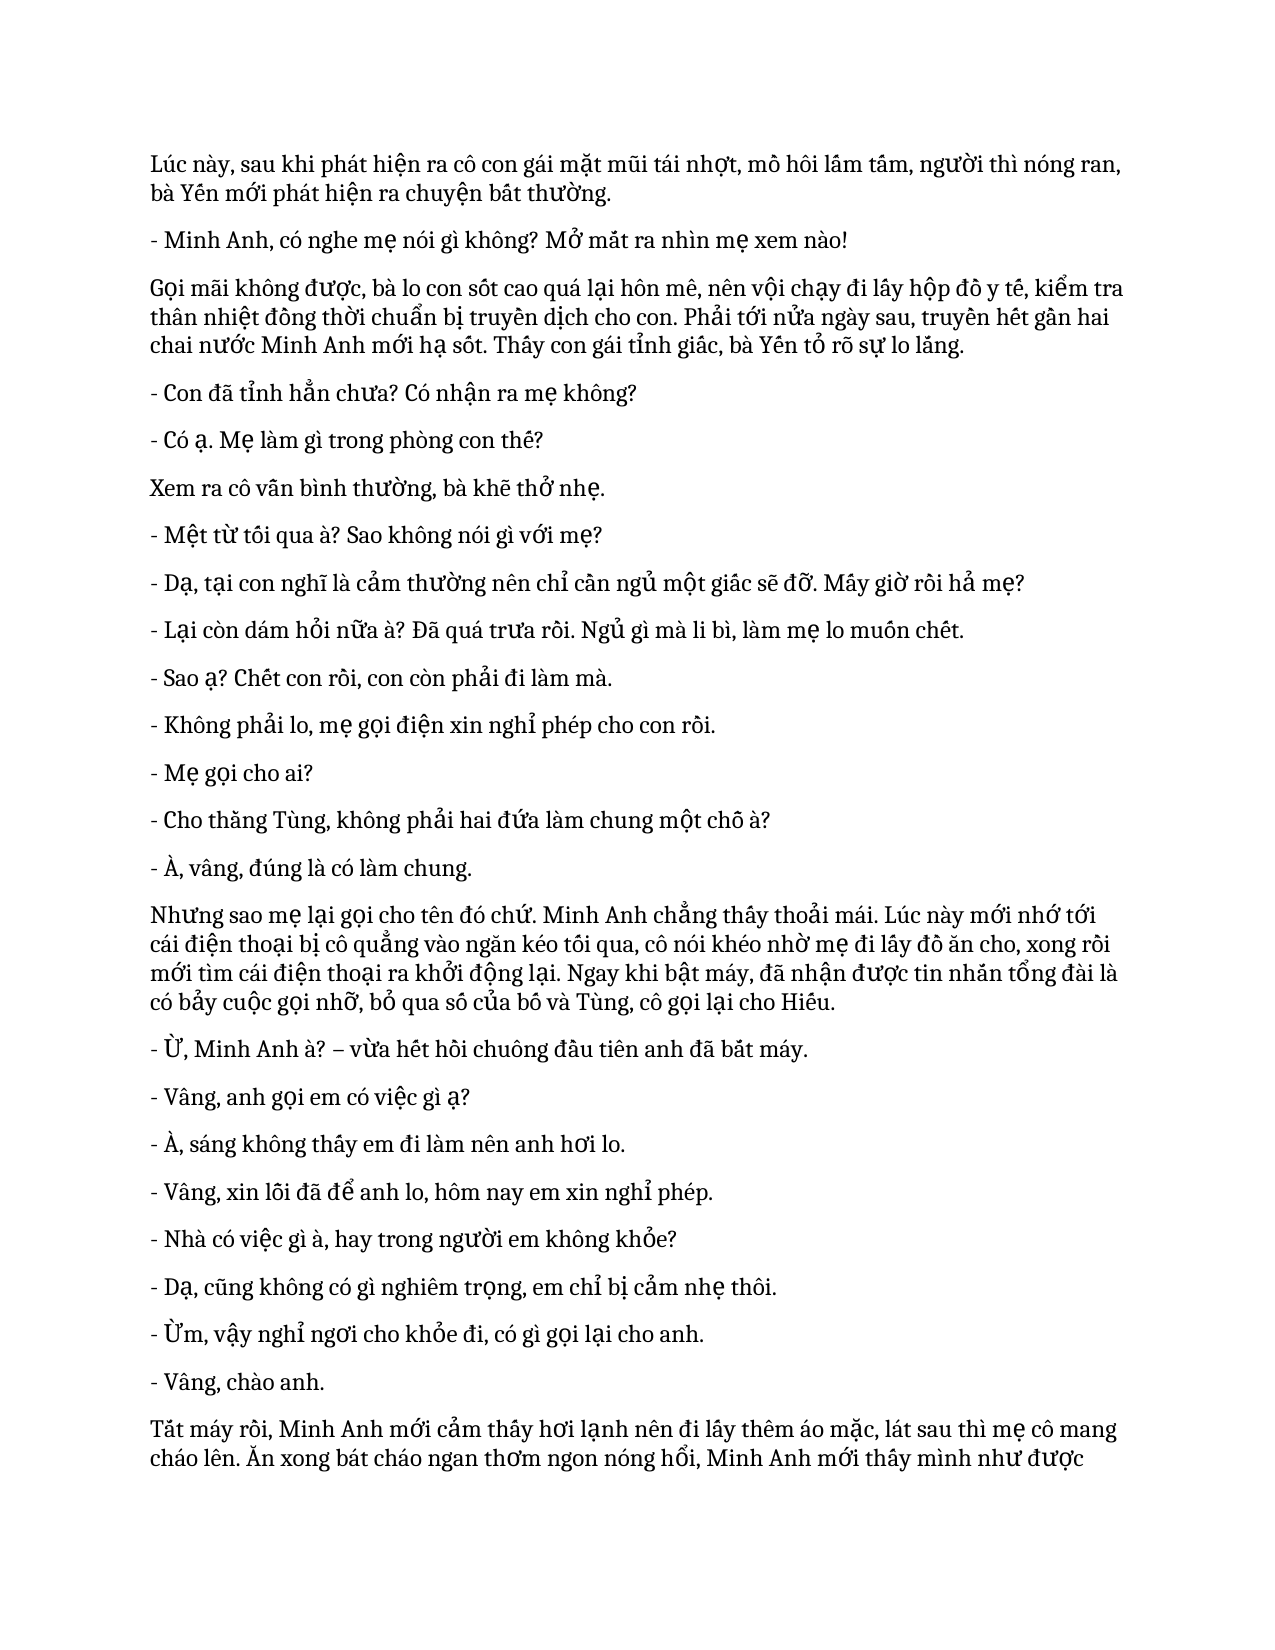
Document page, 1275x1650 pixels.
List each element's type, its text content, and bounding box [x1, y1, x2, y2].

text - À, sáng không thấy em đi làm nên anh hơi lo. [150, 1130, 1125, 1159]
text - Mệt từ tối qua à? Sao không nói gì với mẹ? [150, 521, 1125, 550]
text Lúc này, sau khi phát hiện ra cô con gái mặt mũi tái nhợt, mồ hôi lấm tấm, người thì nóng ran, bà Yến mới phát hiện ra chuyện bất thường. [150, 150, 1125, 207]
text - Dạ, tại con nghĩ là cảm thường nên chỉ cần ngủ một giấc sẽ đỡ. Mấy giờ rồi hả mẹ? [150, 569, 1125, 597]
text Nhưng sao mẹ lại gọi cho tên đó chứ. Minh Anh chẳng thấy thoải mái. Lúc này mới nhớ tới cái điện thoại bị cô quẳng vào ngăn kéo tối qua, cô nói khéo nhờ mẹ đi lấy đồ ăn cho, xong rồi mới tìm cái điện thoại ra khởi động lại. Ngay khi bật máy, đã nhận được tin nhắn tổng đài là có bảy cuộc gọi nhỡ, bỏ qua số của bố và Tùng, cô gọi lại cho Hiếu. [150, 901, 1125, 1016]
text - Lại còn dám hỏi nữa à? Đã quá trưa rồi. Ngủ gì mà li bì, làm mẹ lo muốn chết. [150, 616, 1125, 645]
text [150, 1415, 1125, 1472]
text - Không phải lo, mẹ gọi điện xin nghỉ phép cho con rồi. [150, 711, 1125, 740]
text - Nhà có việc gì à, hay trong người em không khỏe? [150, 1225, 1125, 1254]
text - Mẹ gọi cho ai? [150, 759, 1125, 787]
text Xem ra cô vẫn bình thường, bà khẽ thở nhẹ. [150, 474, 1125, 502]
text - Vâng, xin lỗi đã để anh lo, hôm nay em xin nghỉ phép. [150, 1177, 1125, 1206]
text - Vâng, chào anh. [150, 1367, 1125, 1396]
text - Ừm, vậy nghỉ ngơi cho khỏe đi, có gì gọi lại cho anh. [150, 1320, 1125, 1349]
text - Minh Anh, có nghe mẹ nói gì không? Mở mắt ra nhìn mẹ xem nào! [150, 226, 1125, 255]
text - Dạ, cũng không có gì nghiêm trọng, em chỉ bị cảm nhẹ thôi. [150, 1272, 1125, 1301]
text - Sao ạ? Chết con rồi, con còn phải đi làm mà. [150, 664, 1125, 692]
text - À, vâng, đúng là có làm chung. [150, 854, 1125, 882]
text - Vâng, anh gọi em có việc gì ạ? [150, 1082, 1125, 1111]
text - Ừ, Minh Anh à? – vừa hết hồi chuông đầu tiên anh đã bắt máy. [150, 1035, 1125, 1064]
text - Con đã tỉnh hẳn chưa? Có nhận ra mẹ không? [150, 379, 1125, 407]
text Gọi mãi không được, bà lo con sốt cao quá lại hôn mê, nên vội chạy đi lấy hộp đồ y tế, kiểm tra thân nhiệt đồng thời chuẩn bị truyền dịch cho con. Phải tới nửa ngày sau, truyền hết gần hai chai nước Minh Anh mới hạ sốt. Thấy con gái tỉnh giấc, bà Yến tỏ rõ sự lo lắng. [150, 274, 1125, 360]
text - Cho thằng Tùng, không phải hai đứa làm chung một chỗ à? [150, 806, 1125, 835]
text - Có ạ. Mẹ làm gì trong phòng con thế? [150, 426, 1125, 455]
